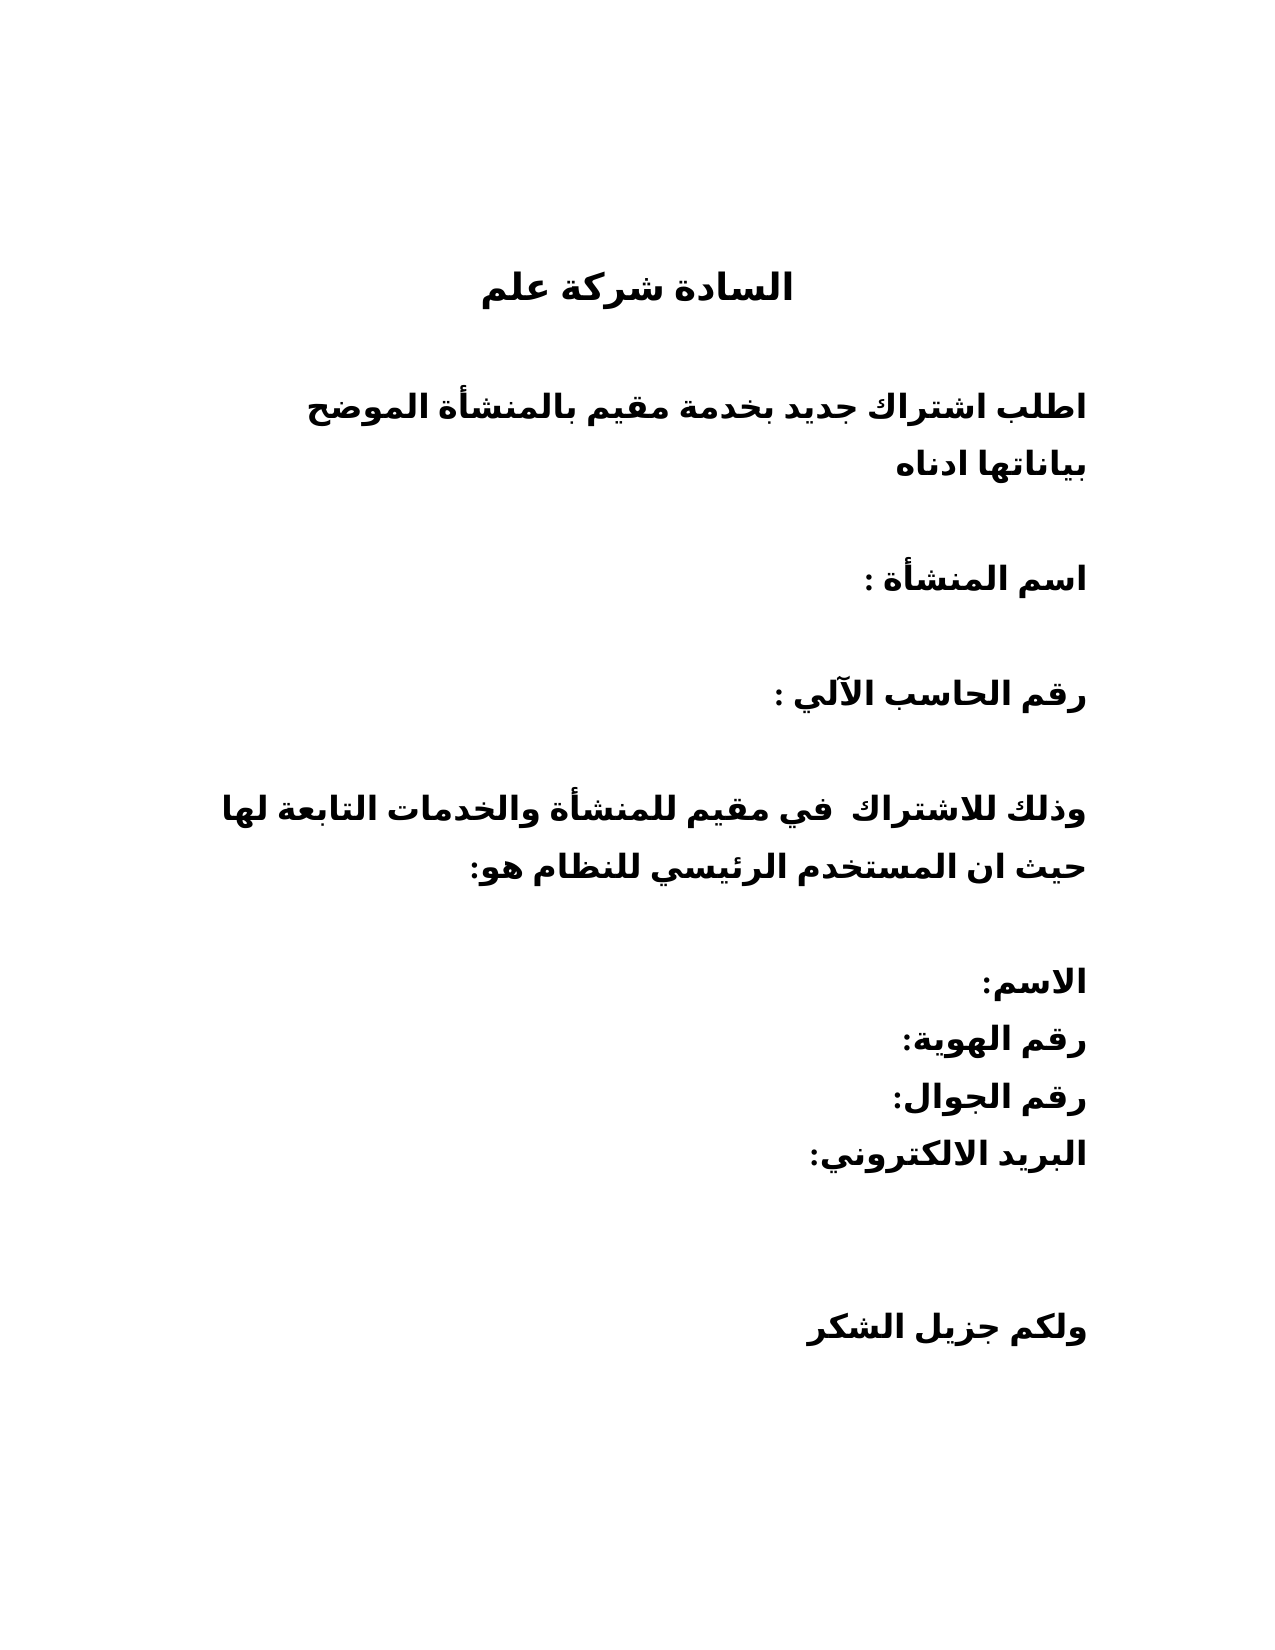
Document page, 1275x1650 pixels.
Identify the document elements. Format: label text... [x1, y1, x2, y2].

text رقم الهوية: [187, 1020, 1087, 1058]
text رقم الجوال: [187, 1077, 1087, 1116]
text رقم الحاسب الآلي : [187, 675, 1087, 713]
text ولكم جزيل الشكر [187, 1307, 1087, 1346]
text اسم المنشأة : [187, 560, 1087, 598]
text اطلب اشتراك جديد بخدمة مقيم بالمنشأة الموضح بياناتها ادناه [187, 387, 1087, 483]
text البريد الالكتروني: [187, 1135, 1087, 1173]
text الاسم: [187, 962, 1087, 1001]
text وذلك للاشتراك في مقيم للمنشأة والخدمات التابعة لها حيث ان المستخدم الرئيسي للنظام هو: [187, 790, 1087, 886]
text السادة شركة علم [187, 265, 1087, 308]
